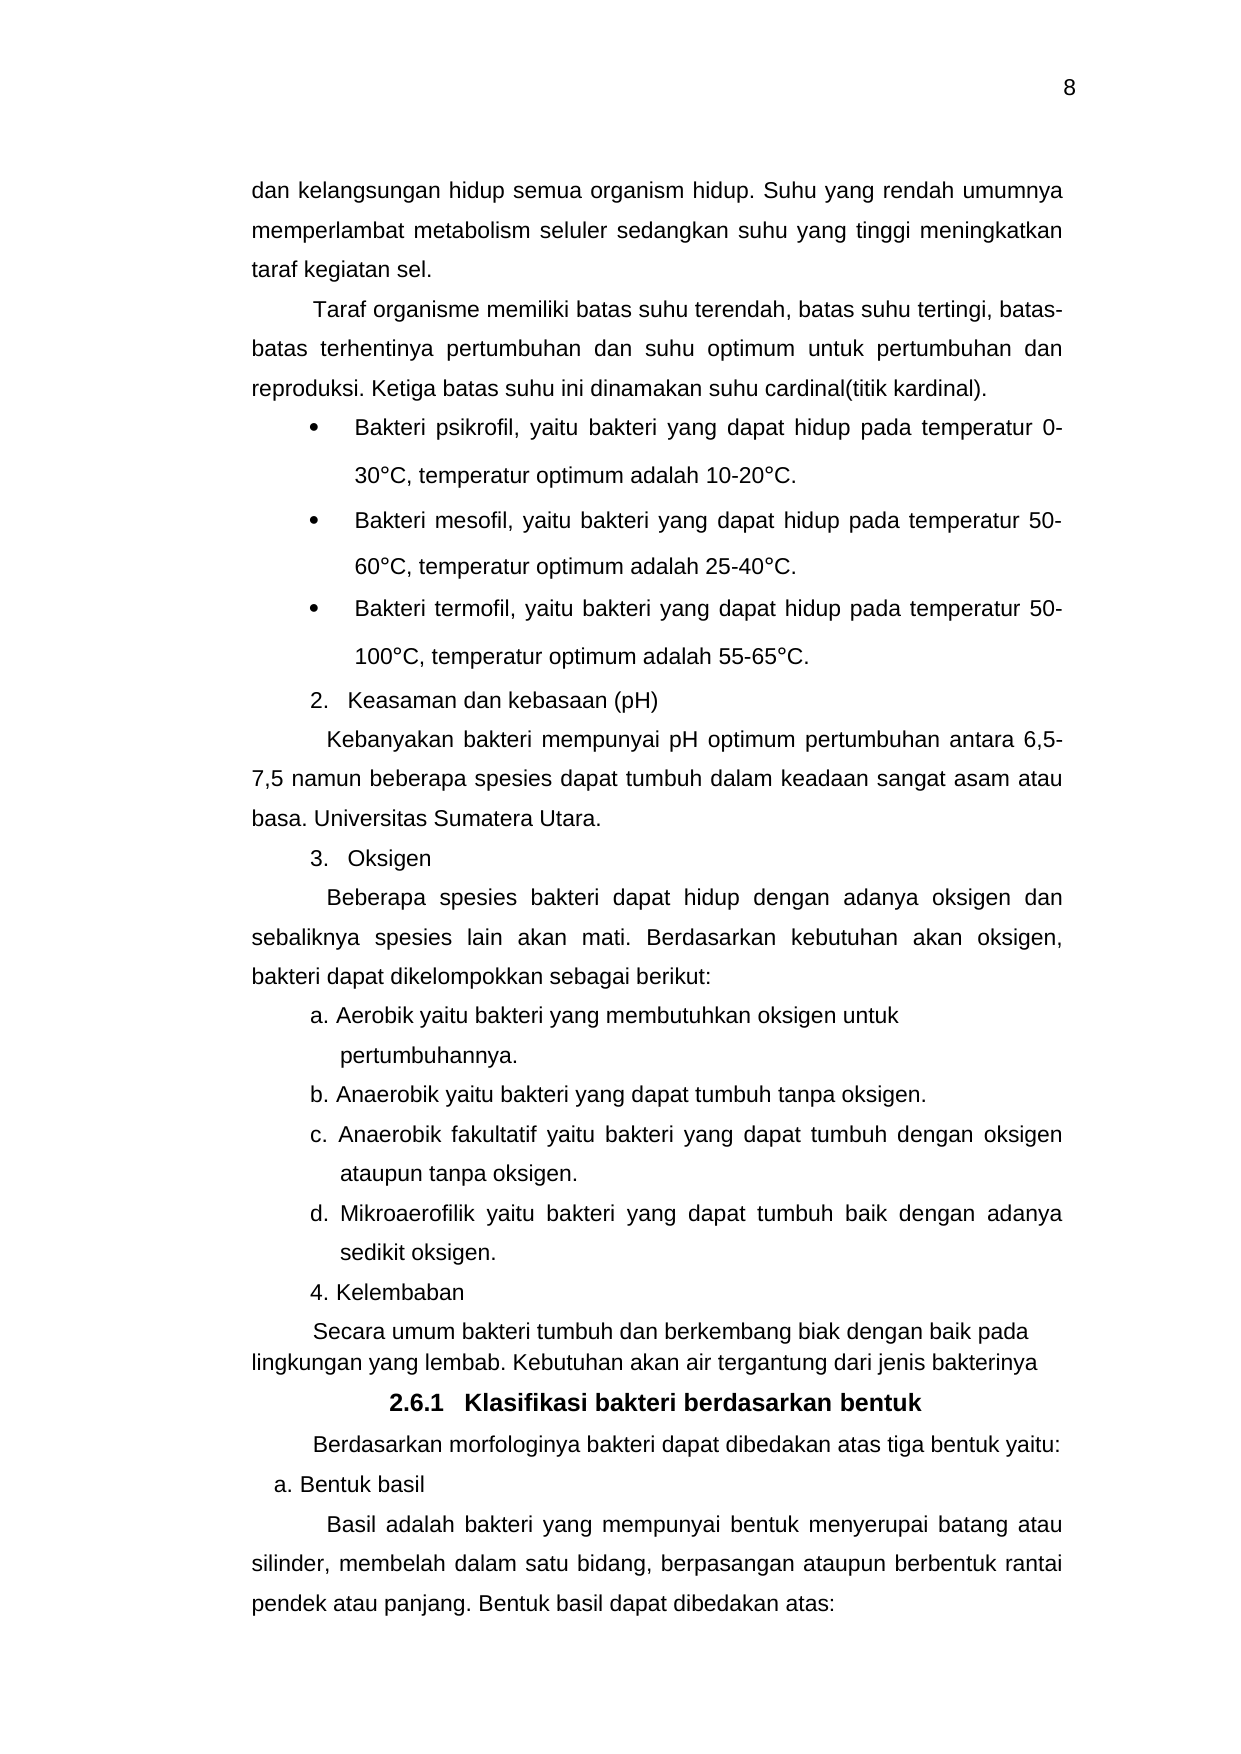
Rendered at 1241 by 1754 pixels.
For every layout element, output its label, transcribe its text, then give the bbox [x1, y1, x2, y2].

text Berdasarkan morfologinya bakteri dapat dibedakan atas tiga bentuk yaitu: [251, 1431, 1076, 1458]
text Basil adalah bakteri yang mempunyai bentuk menyerupai batang atau silinder, membelah dalam satu bidang, berpasangan ataupun berbentuk rantai pendek atau panjang. Bentuk basil dapat dibedakan atas: [251, 1511, 1063, 1616]
list Bakteri psikrofil, yaitu bakteri yang dapat hidup pada temperatur 0- 30°C, temperatur optimum adalah 10-20°C. [310, 414, 1063, 491]
text 60°C, temperatur optimum adalah 25-40°C. [354, 550, 1076, 581]
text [251, 177, 1063, 283]
list Bakteri termofil, yaitu bakteri yang dapat hidup pada temperatur 50- 100°C, temperatur optimum adalah 55-65°C. [310, 595, 1063, 671]
list Anaerobik yaitu bakteri yang dapat tumbuh tanpa oksigen. [310, 1081, 1076, 1108]
list Mikroaerofilik yaitu bakteri yang dapat tumbuh baik dengan adanya sedikit oksigen. [310, 1200, 1063, 1266]
text Secara umum bakteri tumbuh dan berkembang biak dengan baik pada lingkungan yang lembab. Kebutuhan akan air tergantung dari jenis bakterinya [251, 1318, 1076, 1375]
list Anaerobik fakultatif yaitu bakteri yang dapat tumbuh dengan oksigen ataupun tanpa oksigen. [310, 1121, 1063, 1187]
list Keasaman dan kebasaan (pH) [310, 690, 1076, 713]
text Beberapa spesies bakteri dapat hidup dengan adanya oksigen dan sebaliknya spesies lain akan mati. Berdasarkan kebutuhan akan oksigen, bakteri dapat dikelompokkan sebagai berikut: [251, 884, 1063, 989]
list Bentuk basil [274, 1471, 1076, 1497]
text Kebanyakan bakteri mempunyai pH optimum pertumbuhan antara 6,5-7,5 namun beberapa spesies dapat tumbuh dalam keadaan sangat asam atau basa. Universitas Sumatera Utara. [251, 726, 1064, 831]
subtitle Klasifikasi bakteri berdasarkan bentuk [235, 1388, 1076, 1417]
list Bakteri mesofil, yaitu bakteri yang dapat hidup pada temperatur 50- [310, 509, 1076, 533]
text Taraf organisme memiliki batas suhu terendah, batas suhu tertingi, batas- batas terhentinya pertumbuhan dan suhu optimum untuk pertumbuhan dan reproduksi. Ketiga batas suhu ini dinamakan suhu cardinal(titik kardinal). [251, 296, 1063, 401]
list Aerobik yaitu bakteri yang membutuhkan oksigen untuk pertumbuhannya. [310, 1002, 899, 1068]
list Kelembaban [310, 1279, 1076, 1305]
list Oksigen [310, 844, 1076, 871]
